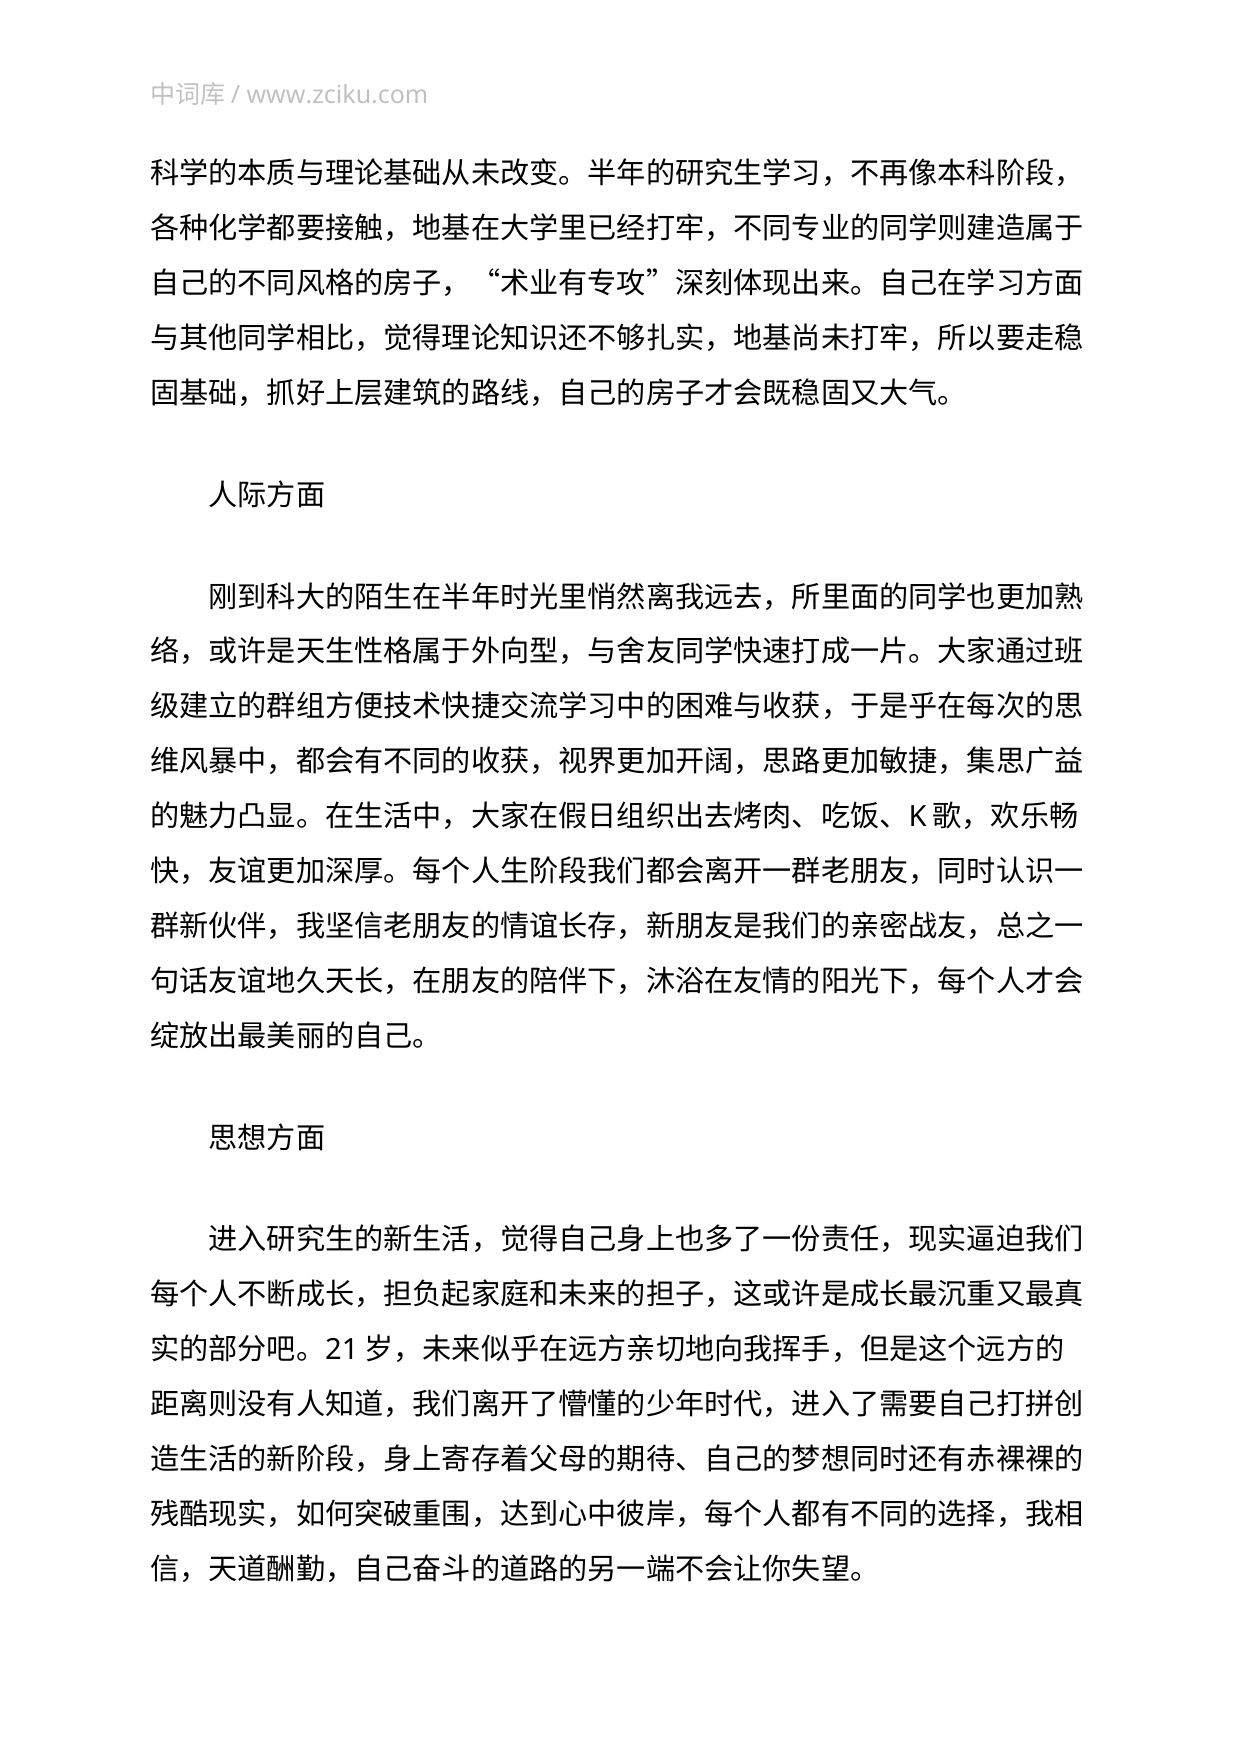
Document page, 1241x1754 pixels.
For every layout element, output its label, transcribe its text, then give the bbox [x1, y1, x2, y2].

text 人际方面 [150, 471, 1090, 514]
text 刚到科大的陌生在半年时光里悄然离我远去，所里面的同学也更加熟络，或许是天生性格属于外向型，与舍友同学快速打成一片。大家通过班级建立的群组方便技术快捷交流学习中的困难与收获，于是乎在每次的思维风暴中，都会有不同的收获，视界更加开阔，思路更加敏捷，集思广益的魅力凸显。在生活中，大家在假日组织出去烤肉、吃饭、K歌，欢乐畅快，友谊更加深厚。每个人生阶段我们都会离开一群老朋友，同时认识一群新伙伴，我坚信老朋友的情谊长存，新朋友是我们的亲密战友，总之一句话友谊地久天长，在朋友的陪伴下，沐浴在友情的阳光下，每个人才会绽放出最美丽的自己。 [150, 573, 1090, 1055]
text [150, 150, 1090, 412]
text 思想方面 [150, 1114, 1090, 1156]
text 进入研究生的新生活，觉得自己身上也多了一份责任，现实逼迫我们每个人不断成长，担负起家庭和未来的担子，这或许是成长最沉重又最真实的部分吧。21岁，未来似乎在远方亲切地向我挥手，但是这个远方的距离则没有人知道，我们离开了懵懂的少年时代，进入了需要自己打拼创造生活的新阶段，身上寄存着父母的期待、自己的梦想同时还有赤裸裸的残酷现实，如何突破重围，达到心中彼岸，每个人都有不同的选择，我相信，天道酬勤，自己奋斗的道路的另一端不会让你失望。 [150, 1216, 1090, 1588]
